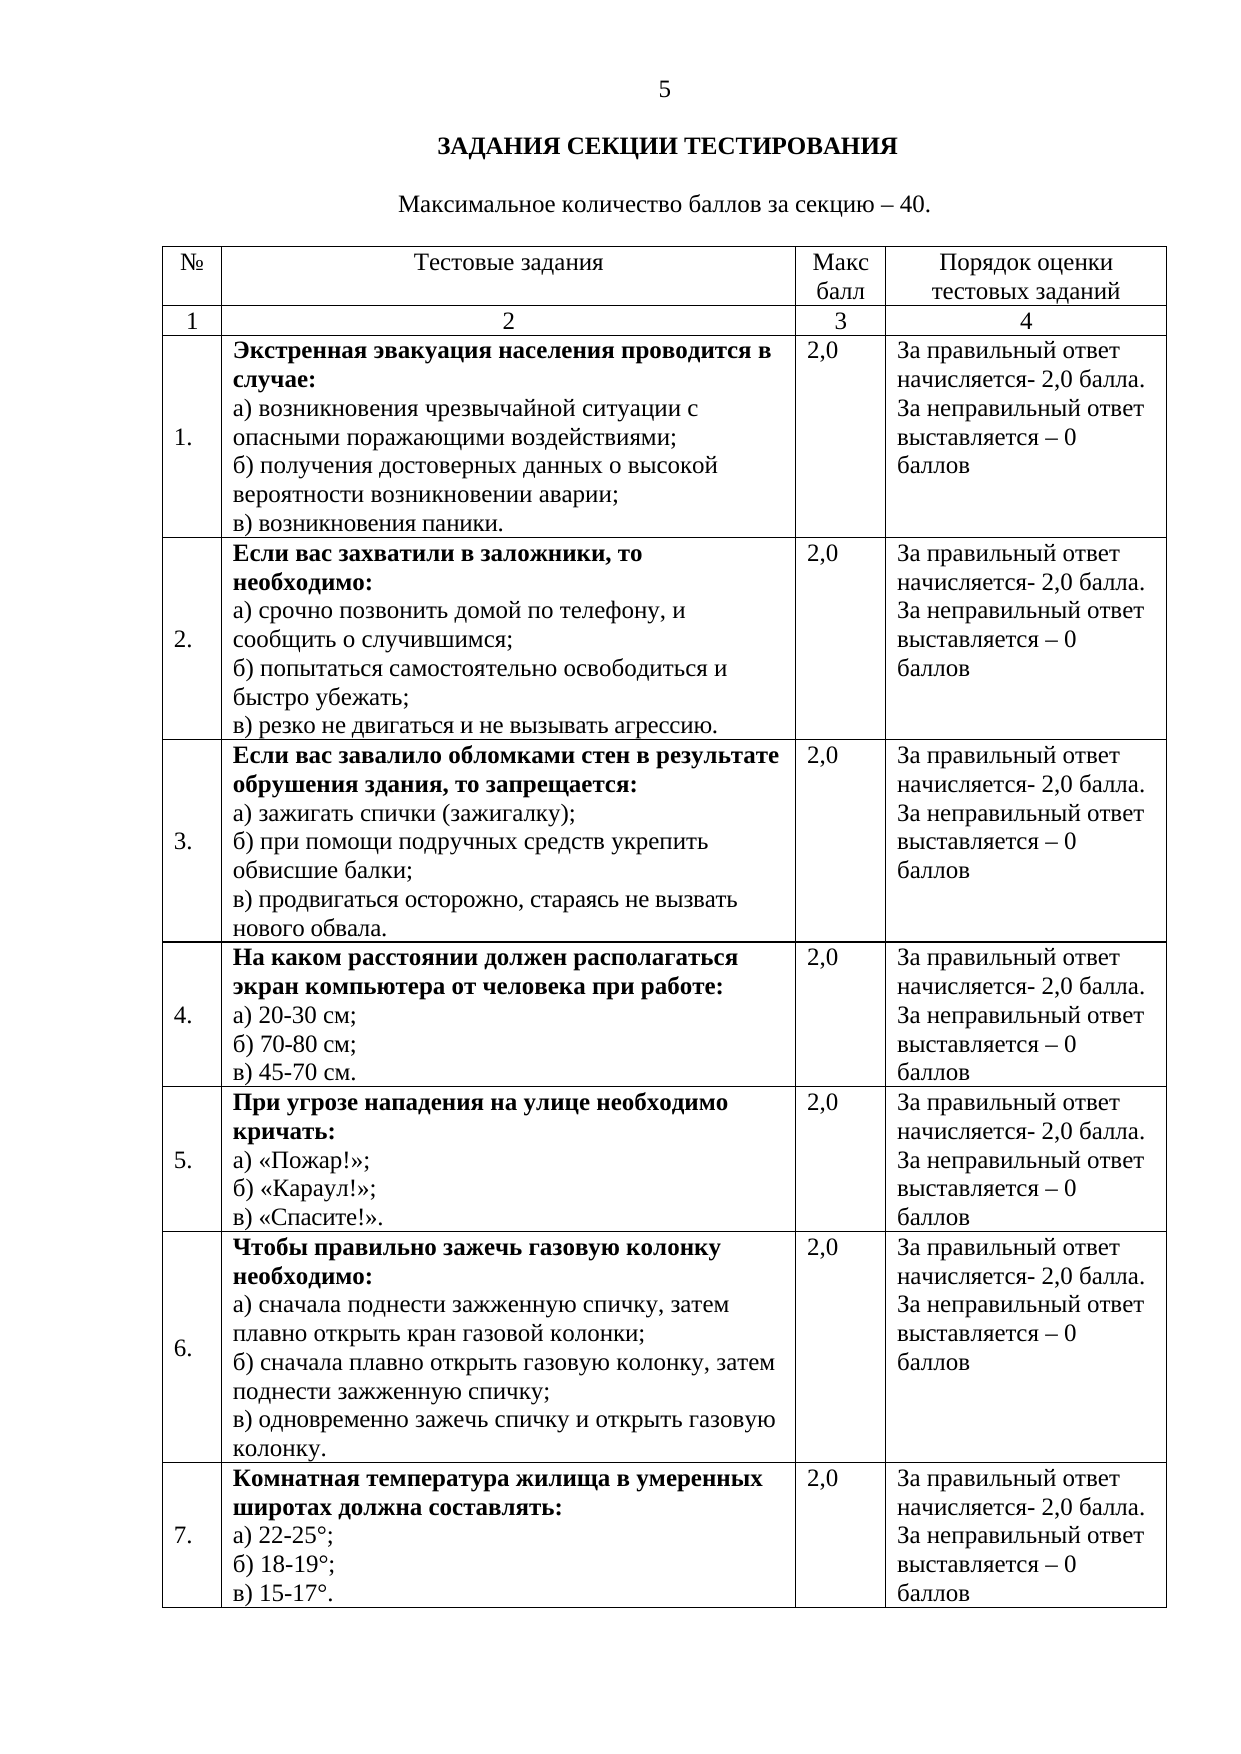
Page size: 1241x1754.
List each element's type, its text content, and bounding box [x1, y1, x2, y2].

table_cell 4 [886, 306, 1166, 334]
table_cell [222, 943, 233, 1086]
table_cell 2,0 [796, 1087, 885, 1231]
table_cell 2,0 [796, 1463, 885, 1607]
table_cell [163, 1232, 221, 1462]
table_cell 2,0 [796, 538, 885, 739]
table_cell 2,0 [796, 336, 885, 537]
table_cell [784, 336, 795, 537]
table_cell 2,0 [796, 943, 885, 1086]
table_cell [886, 1463, 1166, 1607]
table_cell За правильный ответ начисляется- 2,0 балла. За неправильный ответ выставляется – 0 баллов [886, 1232, 1166, 1462]
table_cell 1 [163, 306, 221, 334]
table_cell [163, 336, 221, 537]
table_cell За правильный ответ начисляется- 2,0 балла. За неправильный ответ выставляется – 0 баллов [886, 336, 1166, 537]
text Максимальное количество баллов за секцию – 40. [177, 189, 1152, 217]
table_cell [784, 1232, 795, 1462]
table_cell При угрозе нападения на улице необходимо кричать: а) «Пожар!»; б) «Караул!»; в) «Спасите!». [222, 1087, 795, 1231]
table_cell Если вас захватили в заложники, то необходимо: а) срочно позвонить домой по телефону, и сообщить о случившимся; б) попытаться самостоятельно освободиться и быстро убежать; в) резко не двигаться и не вызывать агрессию. [222, 538, 795, 739]
table_cell 2,0 [796, 740, 885, 941]
table_header № [163, 247, 221, 305]
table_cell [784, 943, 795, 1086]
table_cell За правильный ответ начисляется- 2,0 балла. За неправильный ответ выставляется – 0 баллов [886, 538, 1166, 739]
table_cell [163, 1087, 221, 1231]
table_cell [163, 1463, 221, 1607]
text ЗАДАНИЯ СЕКЦИИ ТЕСТИРОВАНИЯ [177, 131, 1152, 160]
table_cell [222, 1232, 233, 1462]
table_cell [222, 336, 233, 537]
table_header Тестовые задания [222, 247, 795, 305]
table_cell [163, 538, 221, 739]
table_cell За правильный ответ начисляется- 2,0 балла. За неправильный ответ выставляется – 0 баллов [886, 943, 1166, 1086]
table_cell Комнатная температура жилища в умеренных широтах должна составлять: а) 22-25°; б) 18-19°; в) 15-17°. [222, 1463, 795, 1607]
table_cell [163, 740, 221, 941]
table_cell Если вас завалило обломками стен в результате обрушения здания, то запрещается: а) зажигать спички (зажигалку); б) при помощи подручных средств укрепить обвисшие балки; в) продвигаться осторожно, стараясь не вызвать нового обвала. [222, 740, 795, 941]
table_header Макс балл [796, 247, 885, 305]
table_cell [163, 943, 221, 1086]
table_cell 2 [222, 306, 795, 334]
table_cell За правильный ответ начисляется- 2,0 балла. За неправильный ответ выставляется – 0 баллов [886, 1087, 1166, 1231]
table_cell 2,0 [796, 1232, 885, 1462]
table_cell 3 [796, 306, 885, 334]
table_cell За правильный ответ начисляется- 2,0 балла. За неправильный ответ выставляется – 0 баллов [886, 740, 1166, 941]
table_header Порядок оценки тестовых заданий [886, 247, 1166, 305]
